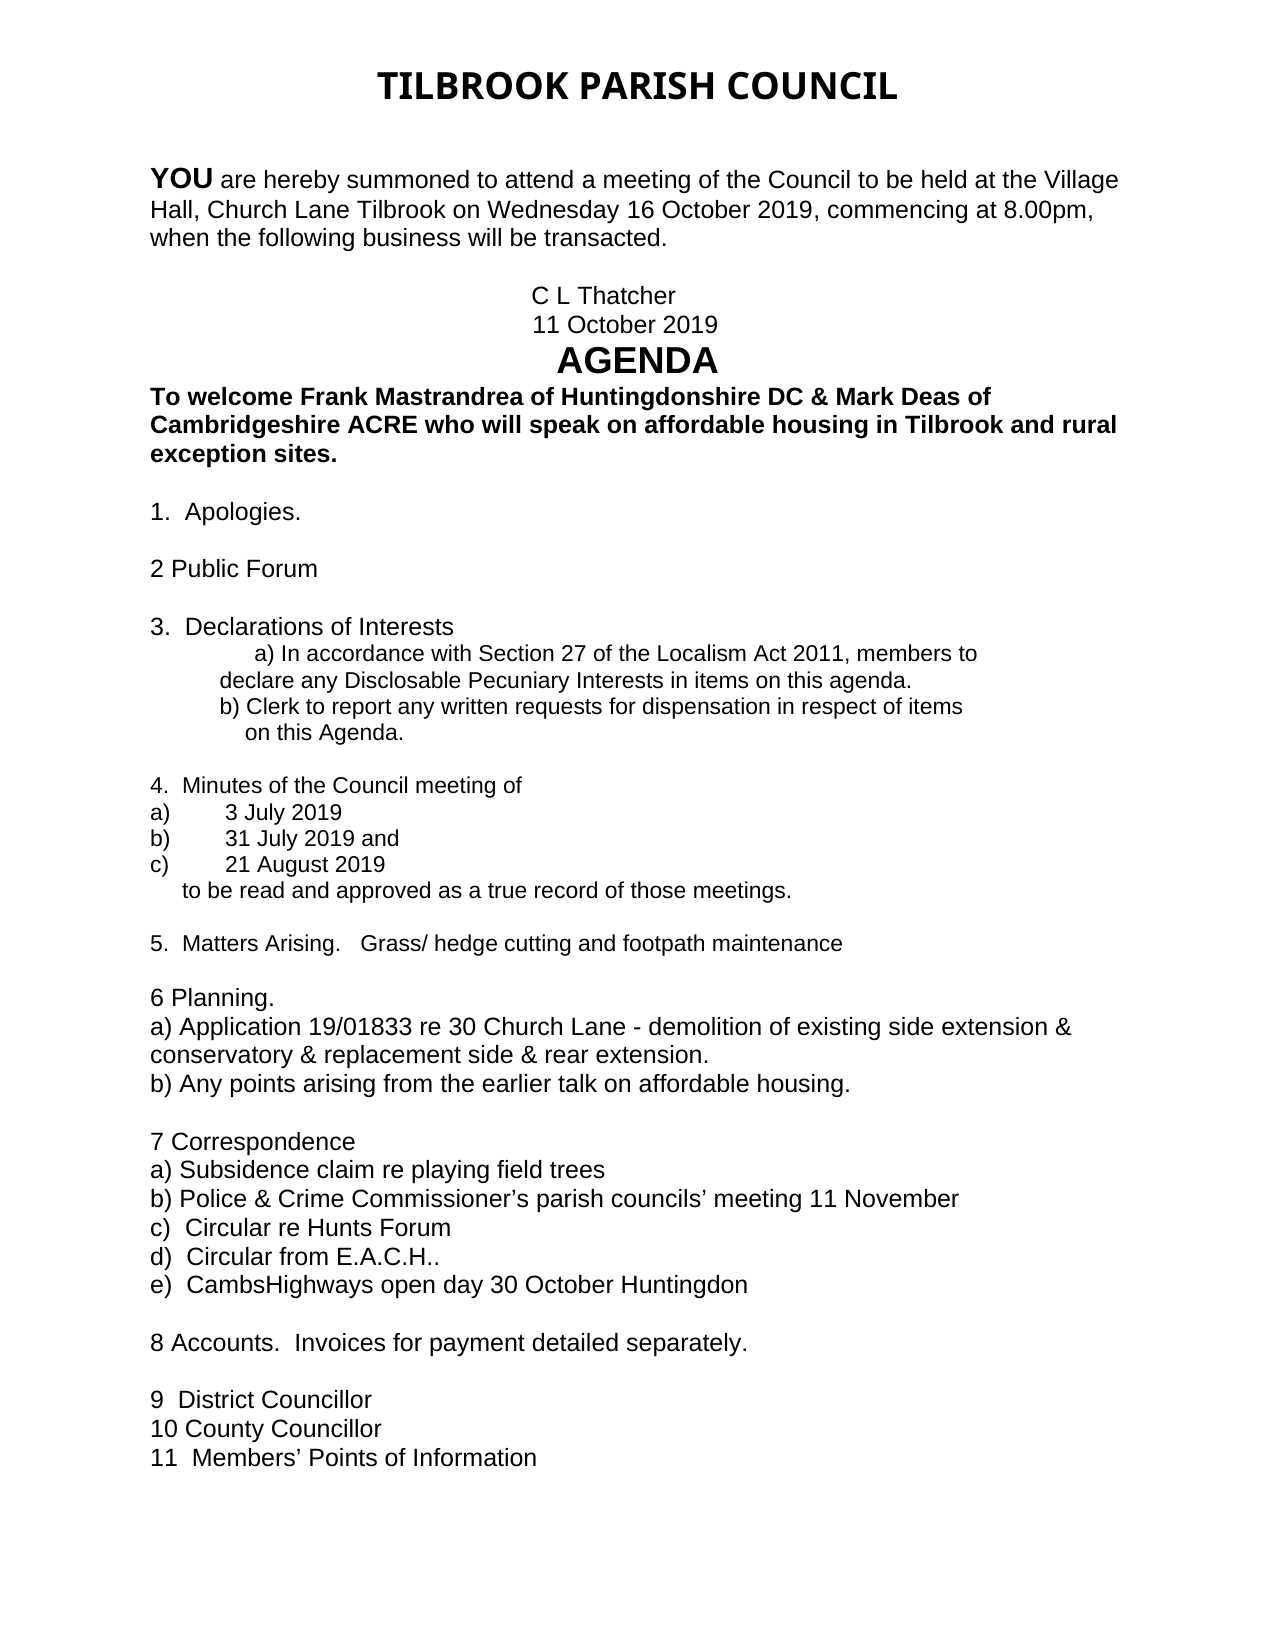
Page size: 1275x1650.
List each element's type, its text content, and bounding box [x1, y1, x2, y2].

list Subsidence claim re playing field trees [150, 1155, 1125, 1184]
list 21 August 2019 [150, 851, 1125, 877]
text 6 Planning. [150, 983, 1125, 1012]
list Police & Crime Commissioner’s parish councils’ meeting 11 November [150, 1184, 1125, 1213]
list 10 County Councillor [150, 1414, 1125, 1443]
list Circular re Hunts Forum [150, 1213, 1125, 1242]
text TILBROOK PARISH COUNCIL [150, 59, 1125, 110]
text AGENDA [150, 338, 1125, 382]
text C L Thatcher [150, 281, 1125, 310]
text b) Clerk to report any written requests for dispensation in respect of items [187, 693, 1125, 719]
list 3 July 2019 [150, 798, 1125, 825]
list 8 Accounts. Invoices for payment detailed separately. [150, 1328, 1125, 1357]
list to be read and approved as a true record of those meetings. [182, 877, 1125, 904]
list Application 19/01833 re 30 Church Lane - demolition of existing side extension & conservatory & replacement side & rear extension. [150, 1012, 1125, 1069]
list 7 Correspondence [150, 1127, 1125, 1155]
text a) In accordance with Section 27 of the Localism Act 2011, members to [187, 640, 1125, 667]
list Matters Arising. Grass/ hedge cutting and footpath maintenance [150, 930, 1125, 957]
list 9 District Councillor [150, 1385, 1125, 1414]
list Circular from E.A.C.H.. [150, 1242, 1125, 1270]
list 11 Members’ Points of Information [150, 1443, 1125, 1472]
text 1. Apologies. [150, 497, 1125, 525]
list 2 Public Forum [150, 554, 1125, 583]
text YOU are hereby summoned to attend a meeting of the Council to be held at the Village Hall, Church Lane Tilbrook on Wednesday 16 October 2019, commencing at 8.00pm, when the following business will be transacted. [150, 161, 1125, 252]
list Minutes of the Council meeting of [150, 772, 1125, 798]
text 11 October 2019 [150, 310, 1125, 338]
list Any points arising from the earlier talk on affordable housing. [150, 1069, 1125, 1098]
list CambsHighways open day 30 October Huntingdon [150, 1270, 1125, 1299]
text 3. Declarations of Interests [150, 612, 1125, 640]
text declare any Disclosable Pecuniary Interests in items on this agenda. [187, 667, 1125, 693]
text To welcome Frank Mastrandrea of Huntingdonshire DC & Mark Deas of Cambridgeshire ACRE who will speak on affordable housing in Tilbrook and rural exception sites. [150, 382, 1125, 468]
text on this Agenda. [187, 719, 1125, 746]
list 31 July 2019 and [150, 825, 1125, 851]
